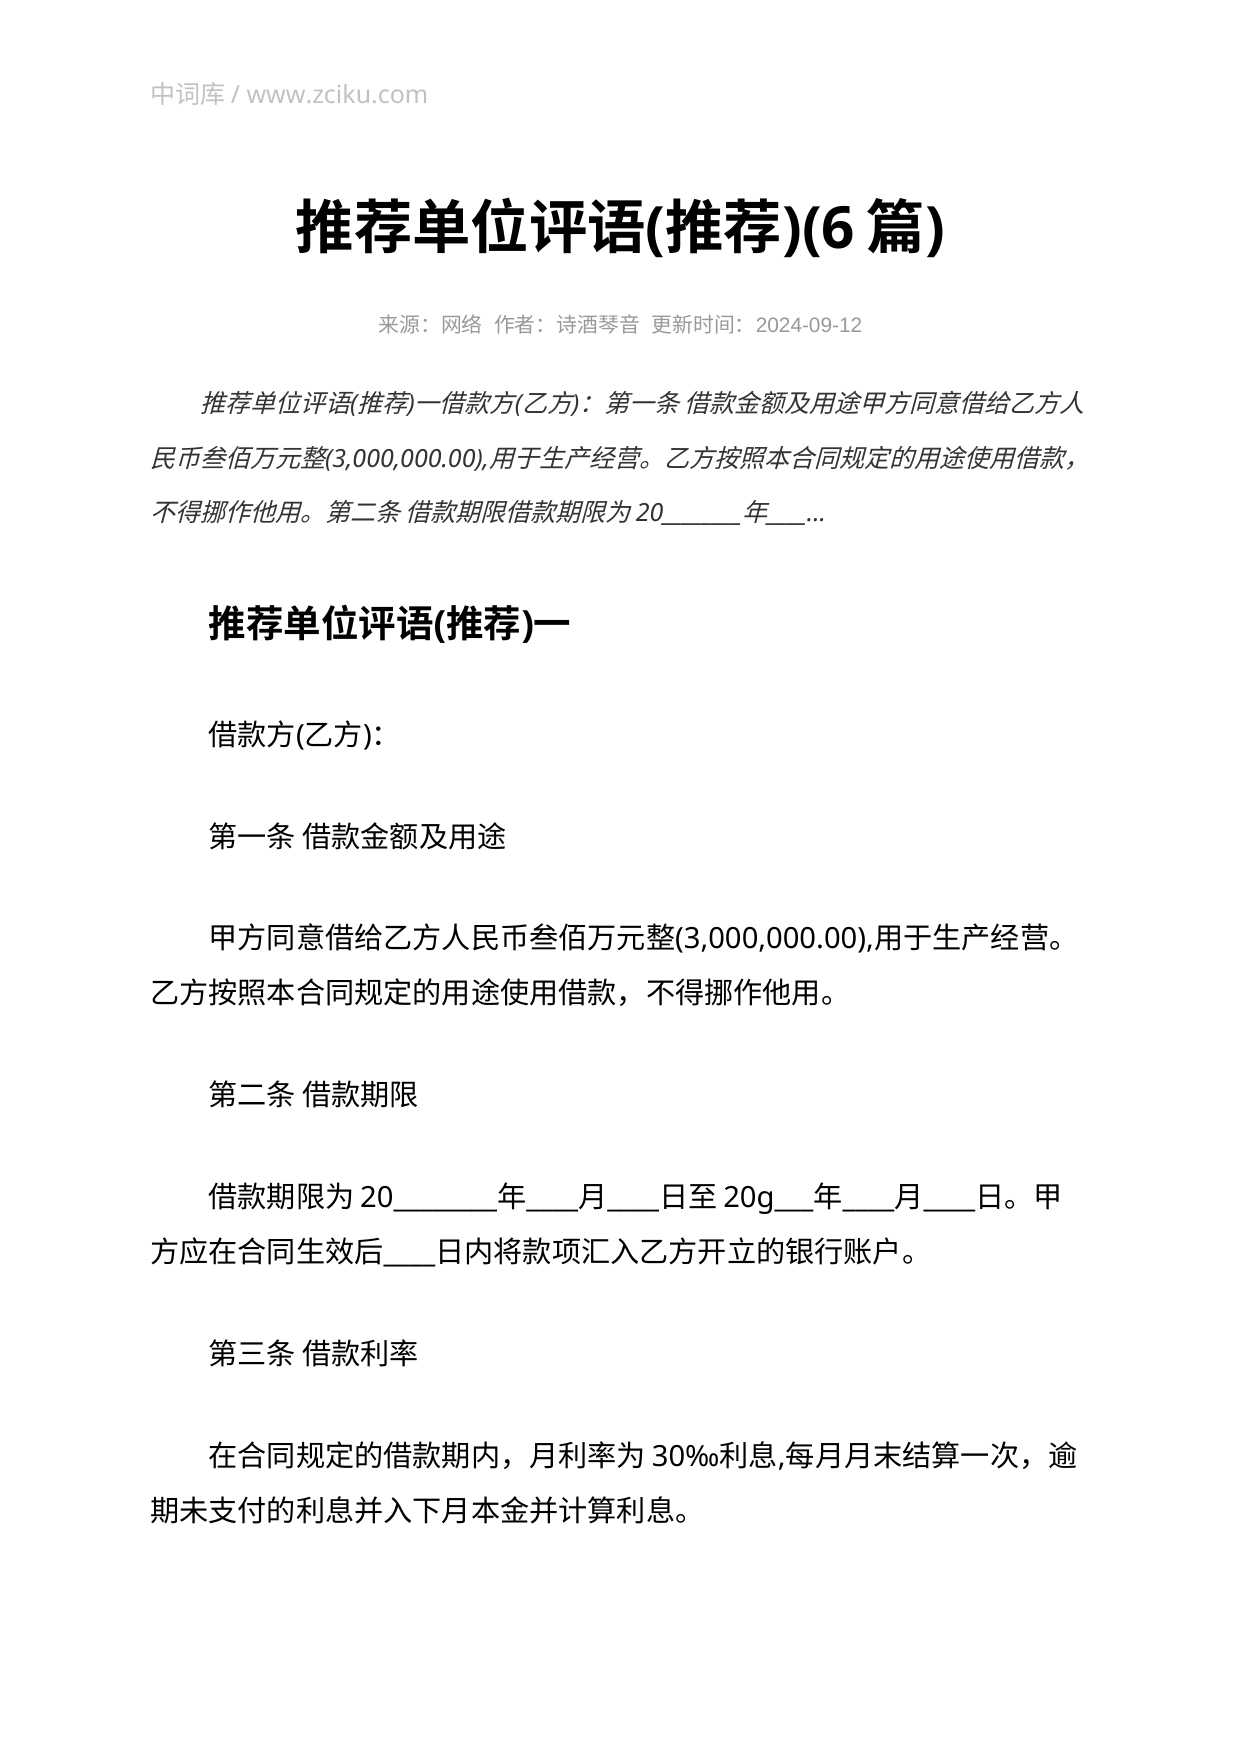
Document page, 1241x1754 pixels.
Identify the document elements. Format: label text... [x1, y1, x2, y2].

text 在合同规定的借款期内，月利率为30‰利息,每月月末结算一次，逾期未支付的利息并入下月本金并计算利息。 [150, 1432, 1090, 1530]
text 第一条 借款金额及用途 [150, 813, 1090, 856]
text 借款方(乙方)： [150, 711, 1090, 754]
text 借款期限为20________年____月____日至20g___年____月____日。甲方应在合同生效后____日内将款项汇入乙方开立的银行账户。 [150, 1174, 1090, 1271]
text 来源：网络 作者：诗酒琴音 更新时间：2024-09-12 [150, 313, 1090, 337]
text 推荐单位评语(推荐)一 [150, 594, 1090, 648]
text 第三条 借款利率 [150, 1331, 1090, 1373]
text 第二条 借款期限 [150, 1072, 1090, 1114]
subtitle 推荐单位评语(推荐)(6篇) [150, 181, 1090, 266]
text 推荐单位评语(推荐)一借款方(乙方)：第一条 借款金额及用途甲方同意借给乙方人民币叁佰万元整(3,000,000.00),用于生产经营。乙方按照本合同规定的用途使用借款，不得挪作他用。第二条 借款期限借款期限为20________年____... [150, 384, 1090, 529]
text 甲方同意借给乙方人民币叁佰万元整(3,000,000.00),用于生产经营。乙方按照本合同规定的用途使用借款，不得挪作他用。 [150, 915, 1090, 1012]
